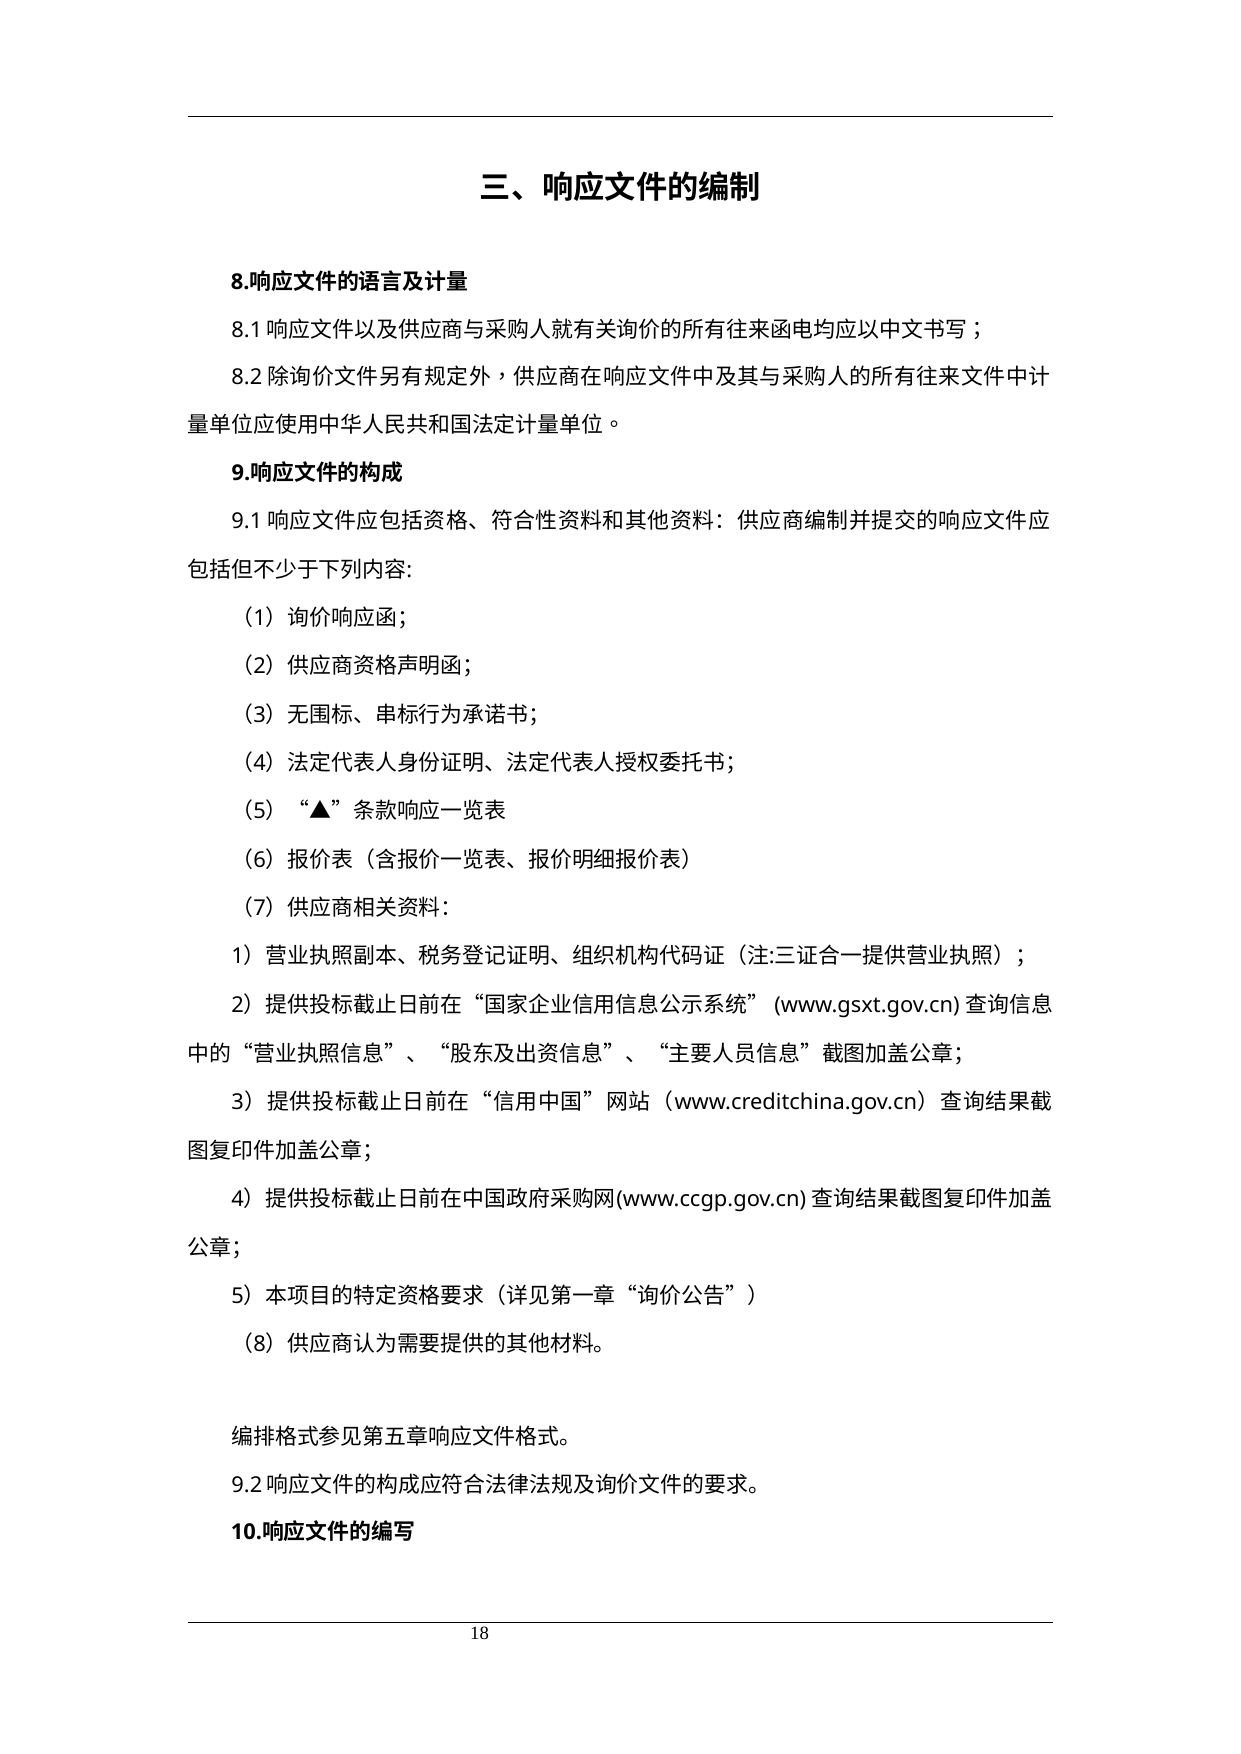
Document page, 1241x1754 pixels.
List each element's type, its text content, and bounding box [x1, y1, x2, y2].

text 8.2除询价文件另有规定外，供应商在响应文件中及其与采购人的所有往来文件中计量单位应使用中华人民共和国法定计量单位。 [187, 359, 1053, 439]
text 2）提供投标截止日前在“国家企业信用信息公示系统” (www.gsxt.gov.cn) 查询信息中的“营业执照信息”、“股东及出资信息”、“主要人员信息”截图加盖公章； [187, 987, 1053, 1068]
text 8.响应文件的语言及计量 [187, 264, 1053, 296]
text 1）营业执照副本、税务登记证明、组织机构代码证（注:三证合一提供营业执照）； [187, 938, 1053, 971]
text 8.1响应文件以及供应商与采购人就有关询价的所有往来函电均应以中文书写； [187, 312, 1053, 343]
text （1）询价响应函； [187, 600, 1053, 632]
text （3）无围标、串标行为承诺书； [187, 697, 1053, 729]
text 5）本项目的特定资格要求（详见第一章“询价公告”） [187, 1278, 1053, 1310]
text 9.2响应文件的构成应符合法律法规及询价文件的要求。 [187, 1467, 1053, 1498]
text 4）提供投标截止日前在中国政府采购网(www.ccgp.gov.cn) 查询结果截图复印件加盖公章； [187, 1181, 1053, 1262]
text （6）报价表（含报价一览表、报价明细报价表） [187, 842, 1053, 874]
subtitle 三、响应文件的编制 [187, 162, 1053, 207]
text 9.1响应文件应包括资格、符合性资料和其他资料：供应商编制并提交的响应文件应包括但不少于下列内容: [187, 503, 1053, 584]
text （8）供应商认为需要提供的其他材料。 [187, 1326, 1053, 1359]
text 3）提供投标截止日前在“信用中国”网站（www.creditchina.gov.cn）查询结果截图复印件加盖公章； [187, 1084, 1053, 1165]
text （7）供应商相关资料： [187, 890, 1053, 922]
text 9.响应文件的构成 [187, 454, 1053, 487]
text （4）法定代表人身份证明、法定代表人授权委托书； [187, 745, 1053, 777]
text （2）供应商资格声明函； [187, 648, 1053, 681]
text （5）“▲”条款响应一览表 [187, 793, 1053, 826]
text 10.响应文件的编写 [187, 1514, 1053, 1546]
text 编排格式参见第五章响应文件格式。 [187, 1419, 1053, 1451]
